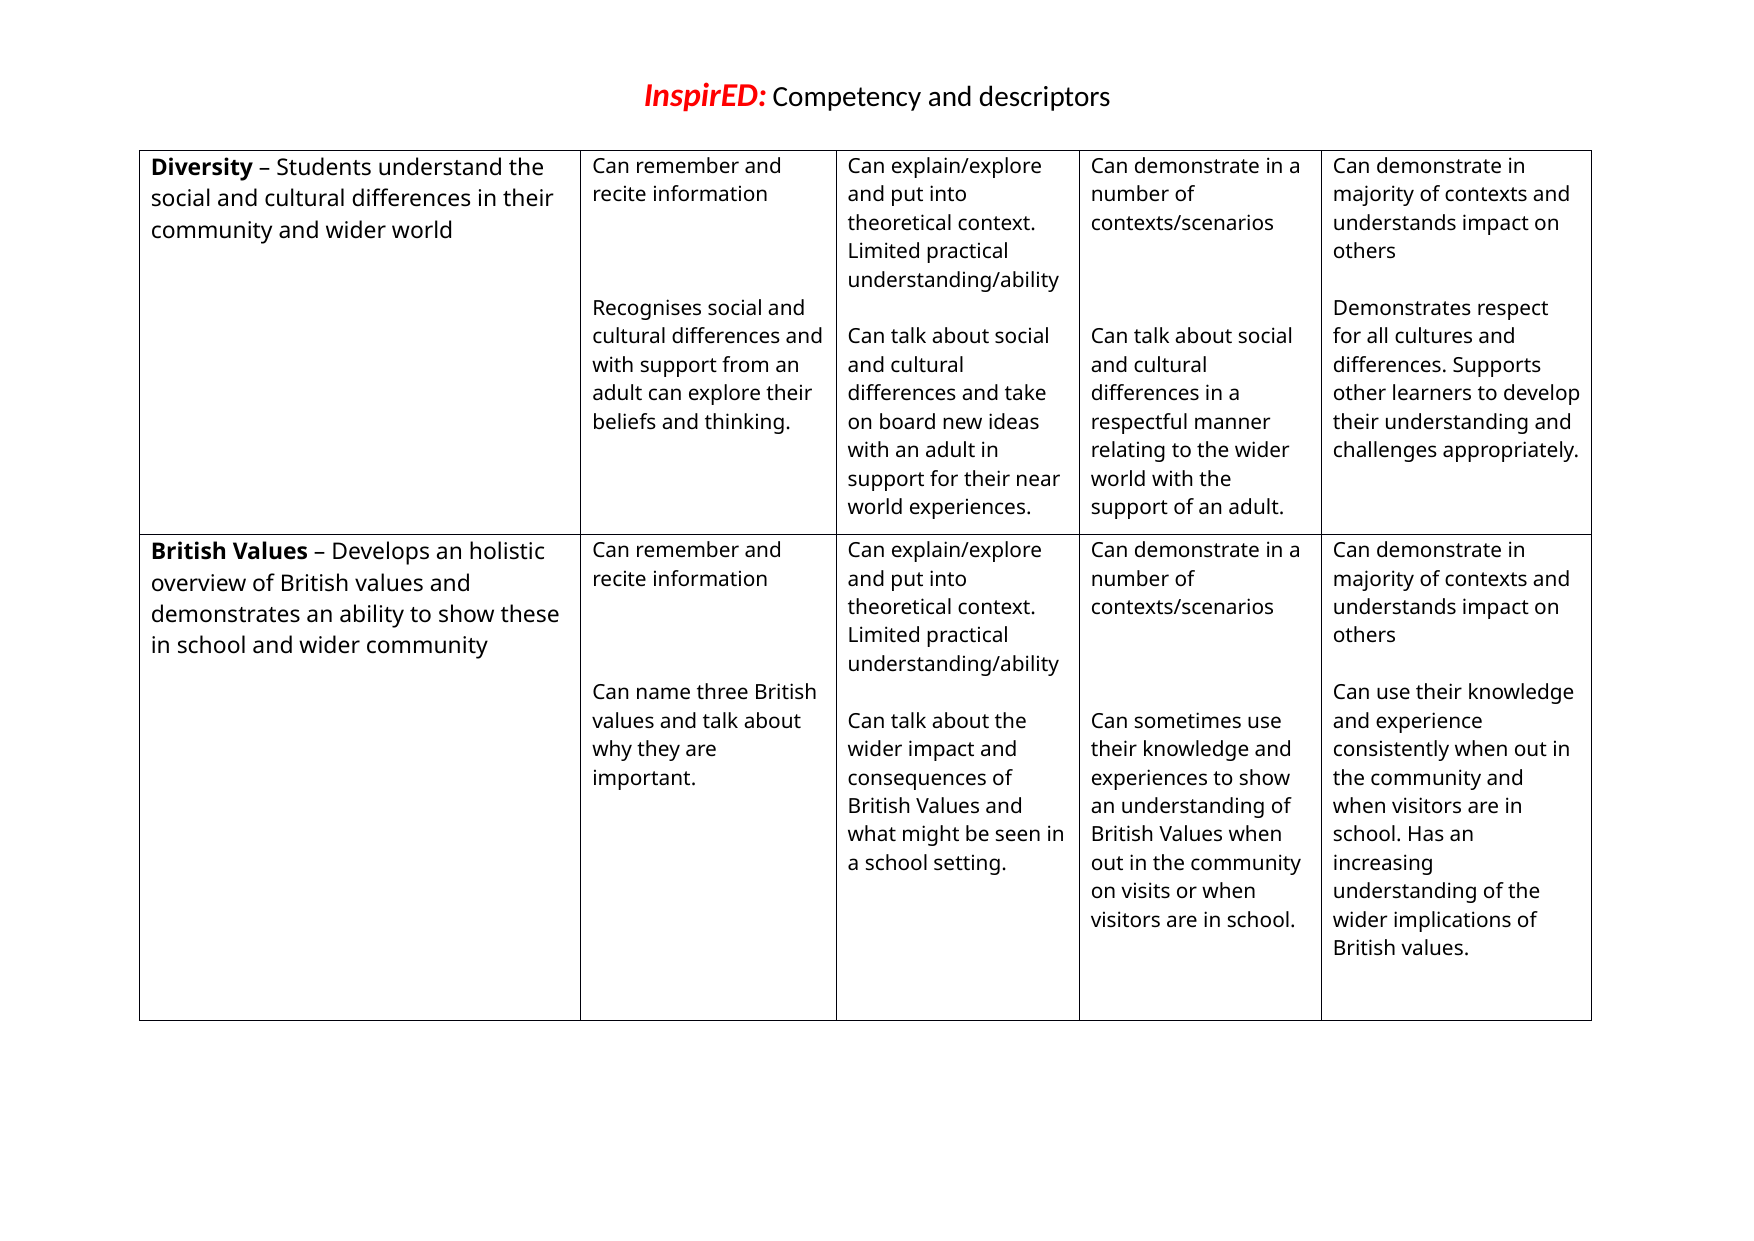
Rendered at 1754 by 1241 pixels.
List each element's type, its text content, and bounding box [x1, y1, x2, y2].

table_cell Can demonstrate in majority of contexts and understands impact on others Demonstrates respect for all cultures and differences. Supports other learners to develop their understanding and challenges appropriately. [1322, 151, 1591, 534]
table_cell Can explain/explore and put into theoretical context. Limited practical understanding/ability Can talk about social and cultural differences and take on board new ideas with an adult in support for their near world experiences. [837, 151, 1079, 534]
table_cell British Values – Develops an holistic overview of British values and demonstrates an ability to show these in school and wider community [140, 535, 580, 1019]
table_cell Can demonstrate in a number of contexts/scenarios Can sometimes use their knowledge and experiences to show an understanding of British Values when out in the community on visits or when visitors are in school. [1080, 535, 1321, 1019]
table_cell Can explain/explore and put into theoretical context. Limited practical understanding/ability Can talk about the wider impact and consequences of British Values and what might be seen in a school setting. [837, 535, 1079, 1019]
table_cell Can demonstrate in majority of contexts and understands impact on others Can use their knowledge and experience consistently when out in the community and when visitors are in school. Has an increasing understanding of the wider implications of British values. [1322, 535, 1591, 1019]
table_cell Can remember and recite information Can name three British values and talk about why they are important. [581, 535, 836, 1019]
table_cell Diversity – Students understand the social and cultural differences in their community and wider world [140, 151, 580, 534]
table_cell Can demonstrate in a number of contexts/scenarios Can talk about social and cultural differences in a respectful manner relating to the wider world with the support of an adult. [1080, 151, 1321, 534]
table_cell Can remember and recite information Recognises social and cultural differences and with support from an adult can explore their beliefs and thinking. [581, 151, 836, 534]
